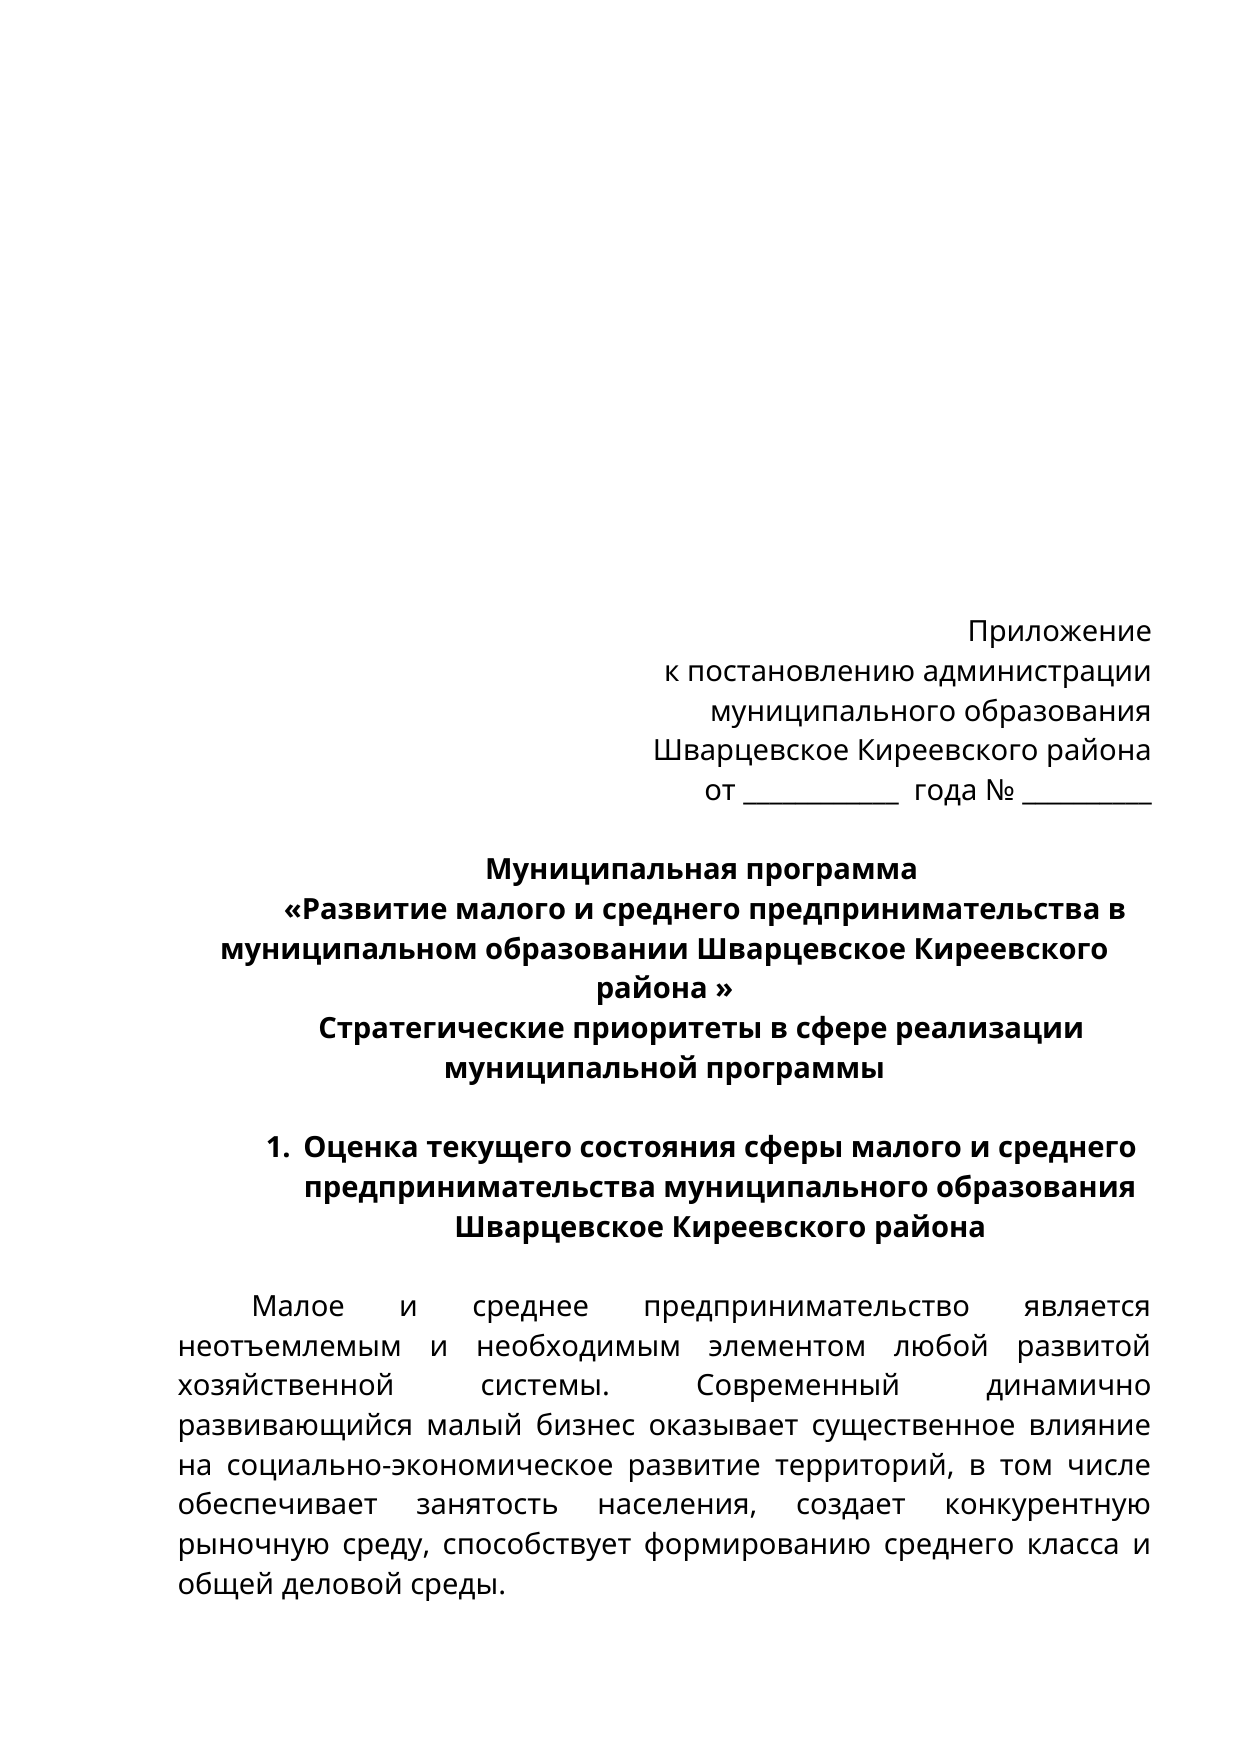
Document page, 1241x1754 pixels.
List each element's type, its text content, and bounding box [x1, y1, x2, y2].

text от ____________ года № __________ [177, 769, 1152, 809]
text Малое и среднее предпринимательство является неотъемлемым и необходимым элементом любой развитой хозяйственной системы. Современный динамично развивающийся малый бизнес оказывает существенное влияние на социально-экономическое развитие территорий, в том числе обеспечивает занятость населения, создает конкурентную рыночную среду, способствует формированию среднего класса и общей деловой среды. [177, 1285, 1152, 1603]
text муниципального образования [177, 690, 1152, 729]
list Оценка текущего состояния сферы малого и среднего предпринимательства муниципального образования Шварцевское Киреевского района [251, 1126, 1152, 1246]
text «Развитие малого и среднего предпринимательства в муниципальном образовании Шварцевское Киреевского района » [177, 888, 1152, 1007]
text Стратегические приоритеты в сфере реализации муниципальной программы [177, 1007, 1152, 1087]
text Шварцевское Киреевского района [177, 729, 1152, 769]
text Муниципальная программа [177, 849, 1152, 888]
text к постановлению администрации [177, 650, 1152, 690]
text Приложение [177, 611, 1152, 650]
